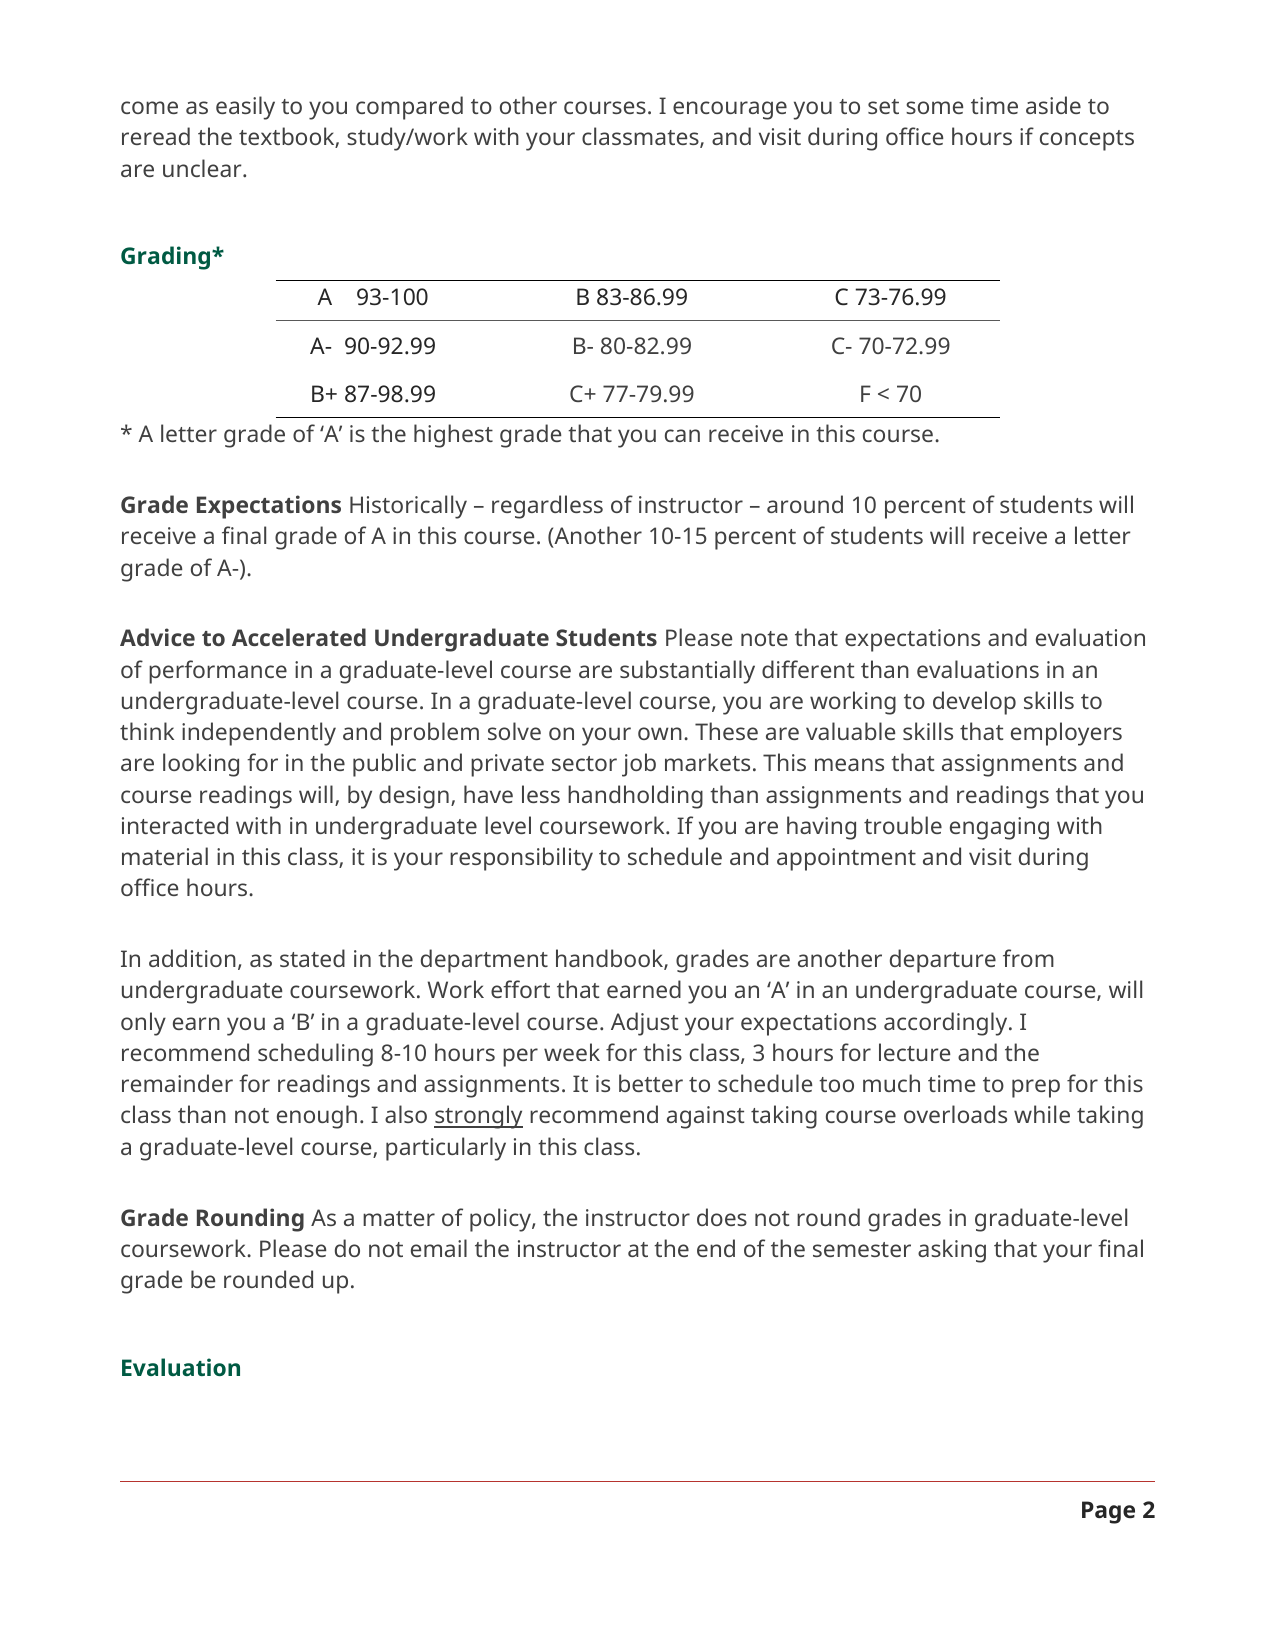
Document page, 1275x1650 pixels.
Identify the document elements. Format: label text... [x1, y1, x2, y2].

table_cell C+ 77-79.99 [483, 369, 793, 417]
text Advice to Accelerated Undergraduate Students Please note that expectations and evaluation of performance in a graduate-level course are substantially different than evaluations in an undergraduate-level course. In a graduate-level course, you are working to develop skills to think independently and problem solve on your own. These are valuable skills that employers are looking for in the public and private sector job markets. This means that assignments and course readings will, by design, have less handholding than assignments and readings that you interacted with in undergraduate level coursework. If you are having trouble engaging with material in this class, it is your responsibility to schedule and appointment and visit during office hours. [120, 622, 1155, 903]
text * A letter grade of ‘A’ is the highest grade that you can receive in this course. [120, 418, 1155, 449]
table_cell F < 70 [793, 369, 1000, 417]
table_cell A- 90-92.99 [276, 321, 482, 369]
table_header B 83-86.99 [483, 281, 793, 320]
text Grade Rounding As a matter of policy, the instructor does not round grades in graduate-level coursework. Please do not email the instructor at the end of the semester asking that your final grade be rounded up. [120, 1201, 1155, 1295]
table_header C 73-76.99 [793, 281, 1000, 320]
table_cell B- 80-82.99 [483, 321, 793, 369]
text Grade Expectations Historically – regardless of instructor – around 10 percent of students will receive a final grade of A in this course. (Another 10-15 percent of students will receive a letter grade of A-). [120, 489, 1155, 583]
table_cell B+ 87-98.99 [276, 369, 482, 417]
table_header A 93-100 [276, 281, 482, 320]
table_cell C- 70-72.99 [793, 321, 1000, 369]
text In addition, as stated in the department handbook, grades are another departure from undergraduate coursework. Work effort that earned you an ‘A’ in an undergraduate course, will only earn you a ‘B’ in a graduate-level course. Adjust your expectations accordingly. I recommend scheduling 8-10 hours per week for this class, 3 hours for lecture and the remainder for readings and assignments. It is better to schedule too much time to prep for this class than not enough. I also strongly recommend against taking course overloads while taking a graduate-level course, particularly in this class. [120, 943, 1155, 1162]
subtitle Evaluation [120, 1351, 1155, 1383]
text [120, 90, 1155, 184]
subtitle Grading* [120, 240, 1155, 271]
